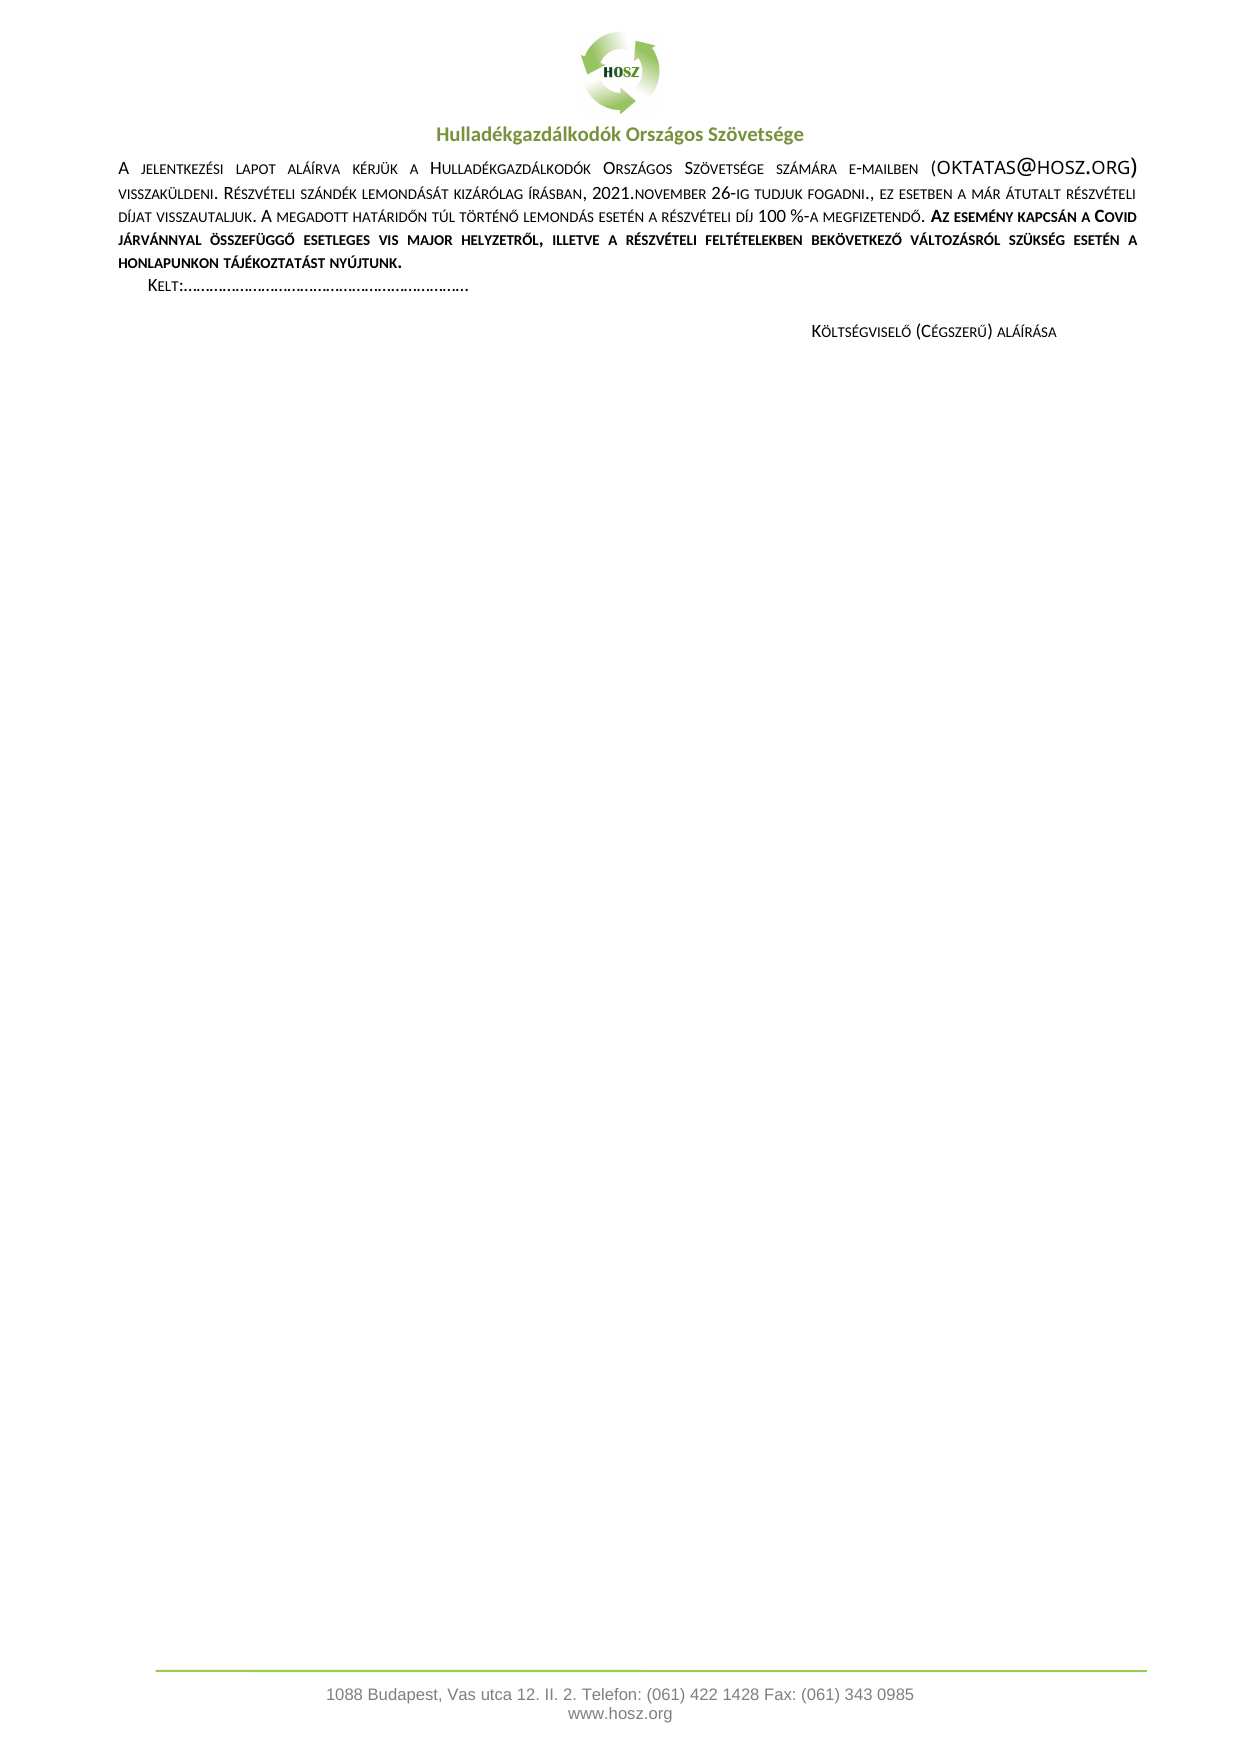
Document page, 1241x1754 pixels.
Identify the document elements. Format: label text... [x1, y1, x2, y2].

text A jelentkezési lapot aláírva kérjük a Hulladékgazdálkodók Országos Szövetsége számára e-mailben (oktatas@hosz.org) visszaküldeni. Részvételi szándék lemondását kizárólag írásban, 2021.november 26-ig tudjuk fogadni., ez esetben a már átutalt részvételi díjat visszautaljuk. A megadott határidőn túl történő lemondás esetén a részvételi díj 100 %-a megfizetendő. Az esemény kapcsán a Covid járvánnyal összefüggő esetleges vis major helyzetről, illetve a részvételi feltételekben bekövetkező változásról szükség esetén a honlapunkon tájékoztatást nyújtunk. [118, 150, 1137, 273]
text Kelt:………………………………………………………… [148, 273, 1092, 296]
picture [578, 29, 662, 117]
text Költségviselő (Cégszerű) aláírása [738, 319, 1092, 342]
